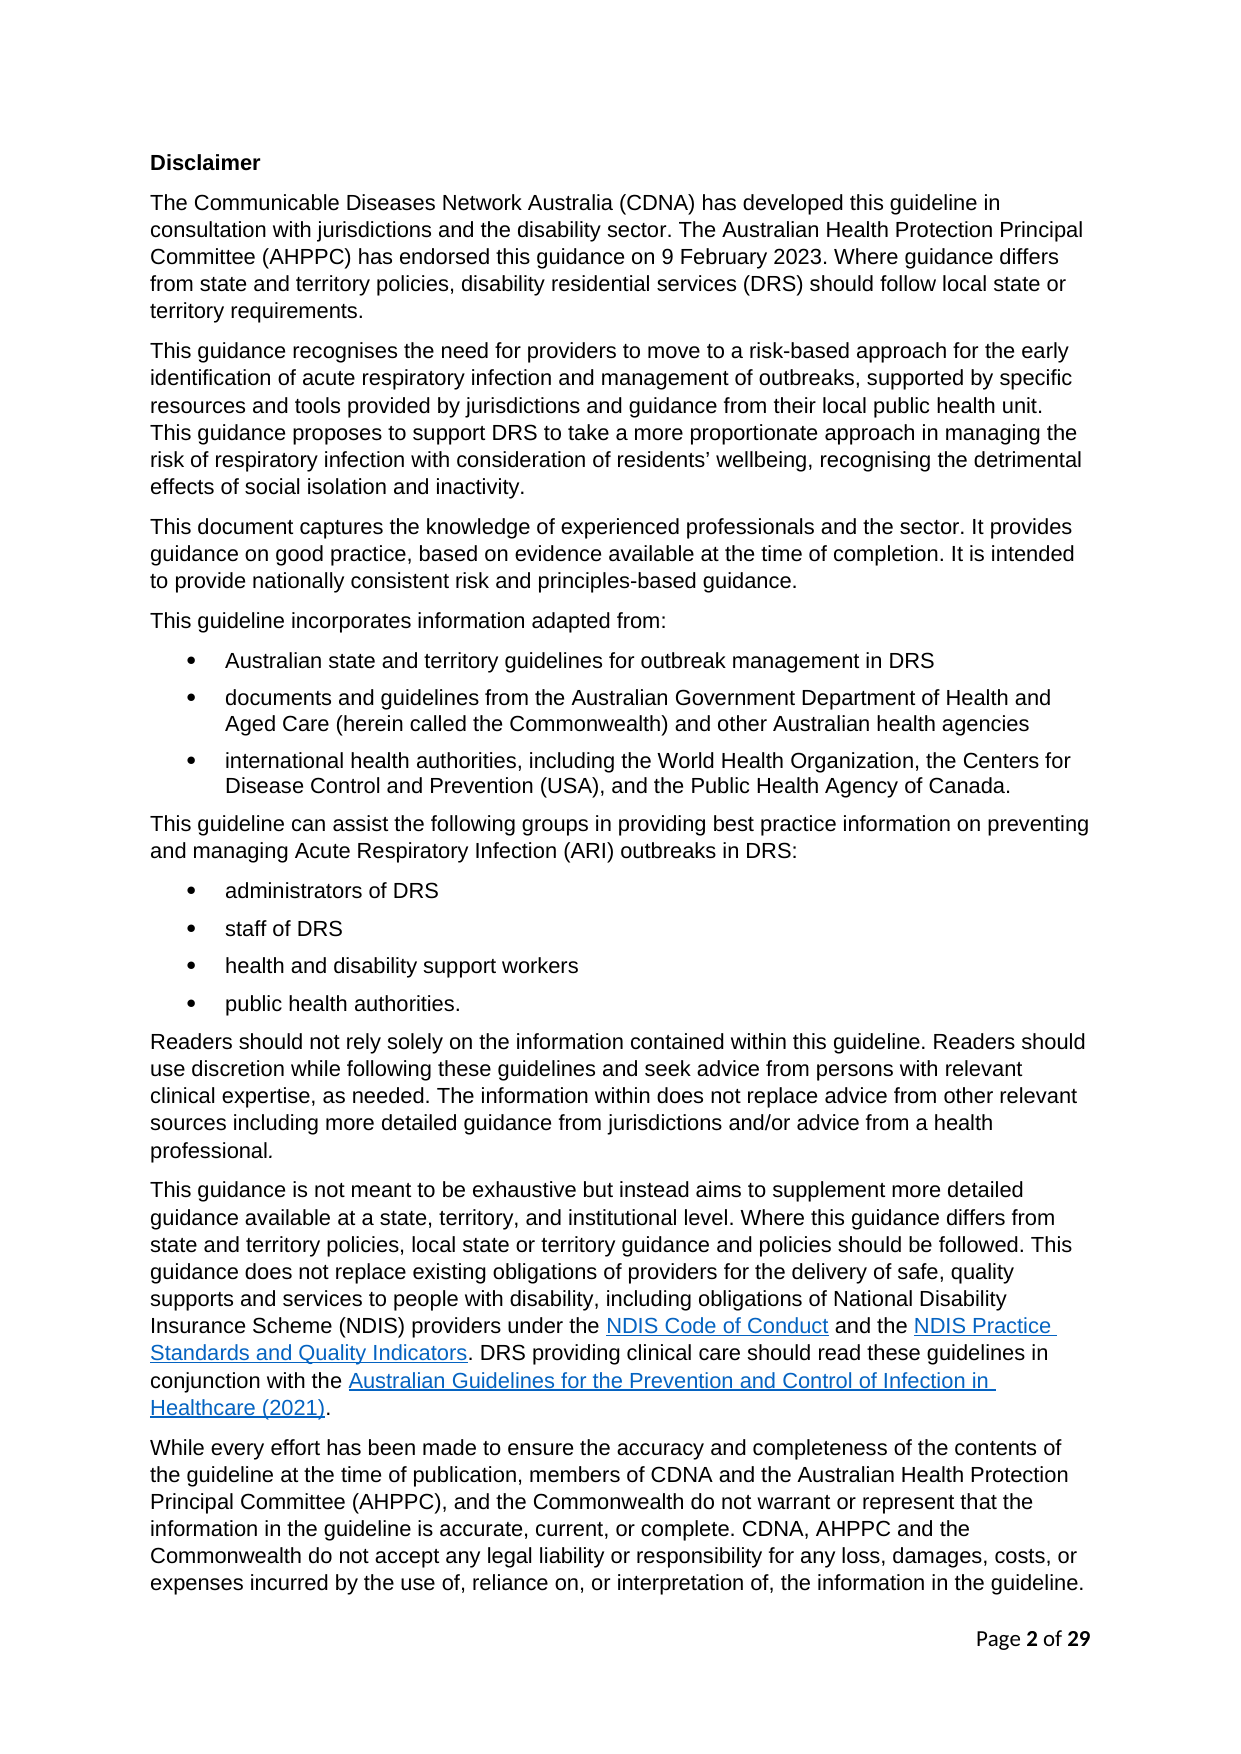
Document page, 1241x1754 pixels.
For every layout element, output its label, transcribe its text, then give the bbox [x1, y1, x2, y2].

list public health authorities. [187, 991, 1090, 1016]
text This guidance recognises the need for providers to move to a risk-based approach for the early identification of acute respiratory infection and management of outbreaks, supported by specific resources and tools provided by jurisdictions and guidance from their local public health unit. This guidance proposes to support DRS to take a more proportionate approach in managing the risk of respiratory infection with consideration of residents’ wellbeing, recognising the detrimental effects of social isolation and inactivity. [150, 338, 1090, 499]
list staff of DRS [187, 916, 1090, 941]
list administrators of DRS [187, 878, 1090, 903]
text This document captures the knowledge of experienced professionals and the sector. It provides guidance on good practice, based on evidence available at the time of completion. It is intended to provide nationally consistent risk and principles-based guidance. [150, 514, 1090, 593]
text This guideline can assist the following groups in providing best practice information on preventing and managing Acute Respiratory Infection (ARI) outbreaks in DRS: [150, 811, 1090, 863]
text Readers should not rely solely on the information contained within this guideline. Readers should use discretion while following these guidelines and seek advice from persons with relevant clinical expertise, as needed. The information within does not replace advice from other relevant sources including more detailed guidance from jurisdictions and/or advice from a health professional. [150, 1029, 1090, 1163]
list documents and guidelines from the Australian Government Department of Health and Aged Care (herein called the Commonwealth) and other Australian health agencies [187, 685, 1090, 736]
text This guidance is not meant to be exhaustive but instead aims to supplement more detailed guidance available at a state, territory, and institutional level. Where this guidance differs from state and territory policies, local state or territory guidance and policies should be followed. This guidance does not replace existing obligations of providers for the delivery of safe, quality supports and services to people with disability, including obligations of National Disability Insurance Scheme (NDIS) providers under the NDIS Code of Conduct and the NDIS Practice Standards and Quality Indicators. DRS providing clinical care should read these guidelines in conjunction with the Australian Guidelines for the Prevention and Control of Infection in Healthcare (2021). [150, 1177, 1090, 1420]
text Disclaimer [150, 150, 1090, 175]
list international health authorities, including the World Health Organization, the Centers for Disease Control and Prevention (USA), and the Public Health Agency of Canada. [187, 748, 1090, 798]
list health and disability support workers [187, 953, 1090, 978]
list Australian state and territory guidelines for outbreak management in DRS [187, 647, 1090, 673]
text This guideline incorporates information adapted from: [150, 608, 1090, 633]
text While every effort has been made to ensure the accuracy and completeness of the contents of the guideline at the time of publication, members of CDNA and the Australian Health Protection Principal Committee (AHPPC), and the Commonwealth do not warrant or represent that the information in the guideline is accurate, current, or complete. CDNA, AHPPC and the Commonwealth do not accept any legal liability or responsibility for any loss, damages, costs, or expenses incurred by the use of, reliance on, or interpretation of, the information in the guideline. [150, 1434, 1090, 1596]
text The Communicable Diseases Network Australia (CDNA) has developed this guideline in consultation with jurisdictions and the disability sector. The Australian Health Protection Principal Committee (AHPPC) has endorsed this guidance on 9 February 2023. Where guidance differs from state and territory policies, disability residential services (DRS) should follow local state or territory requirements. [150, 190, 1090, 324]
